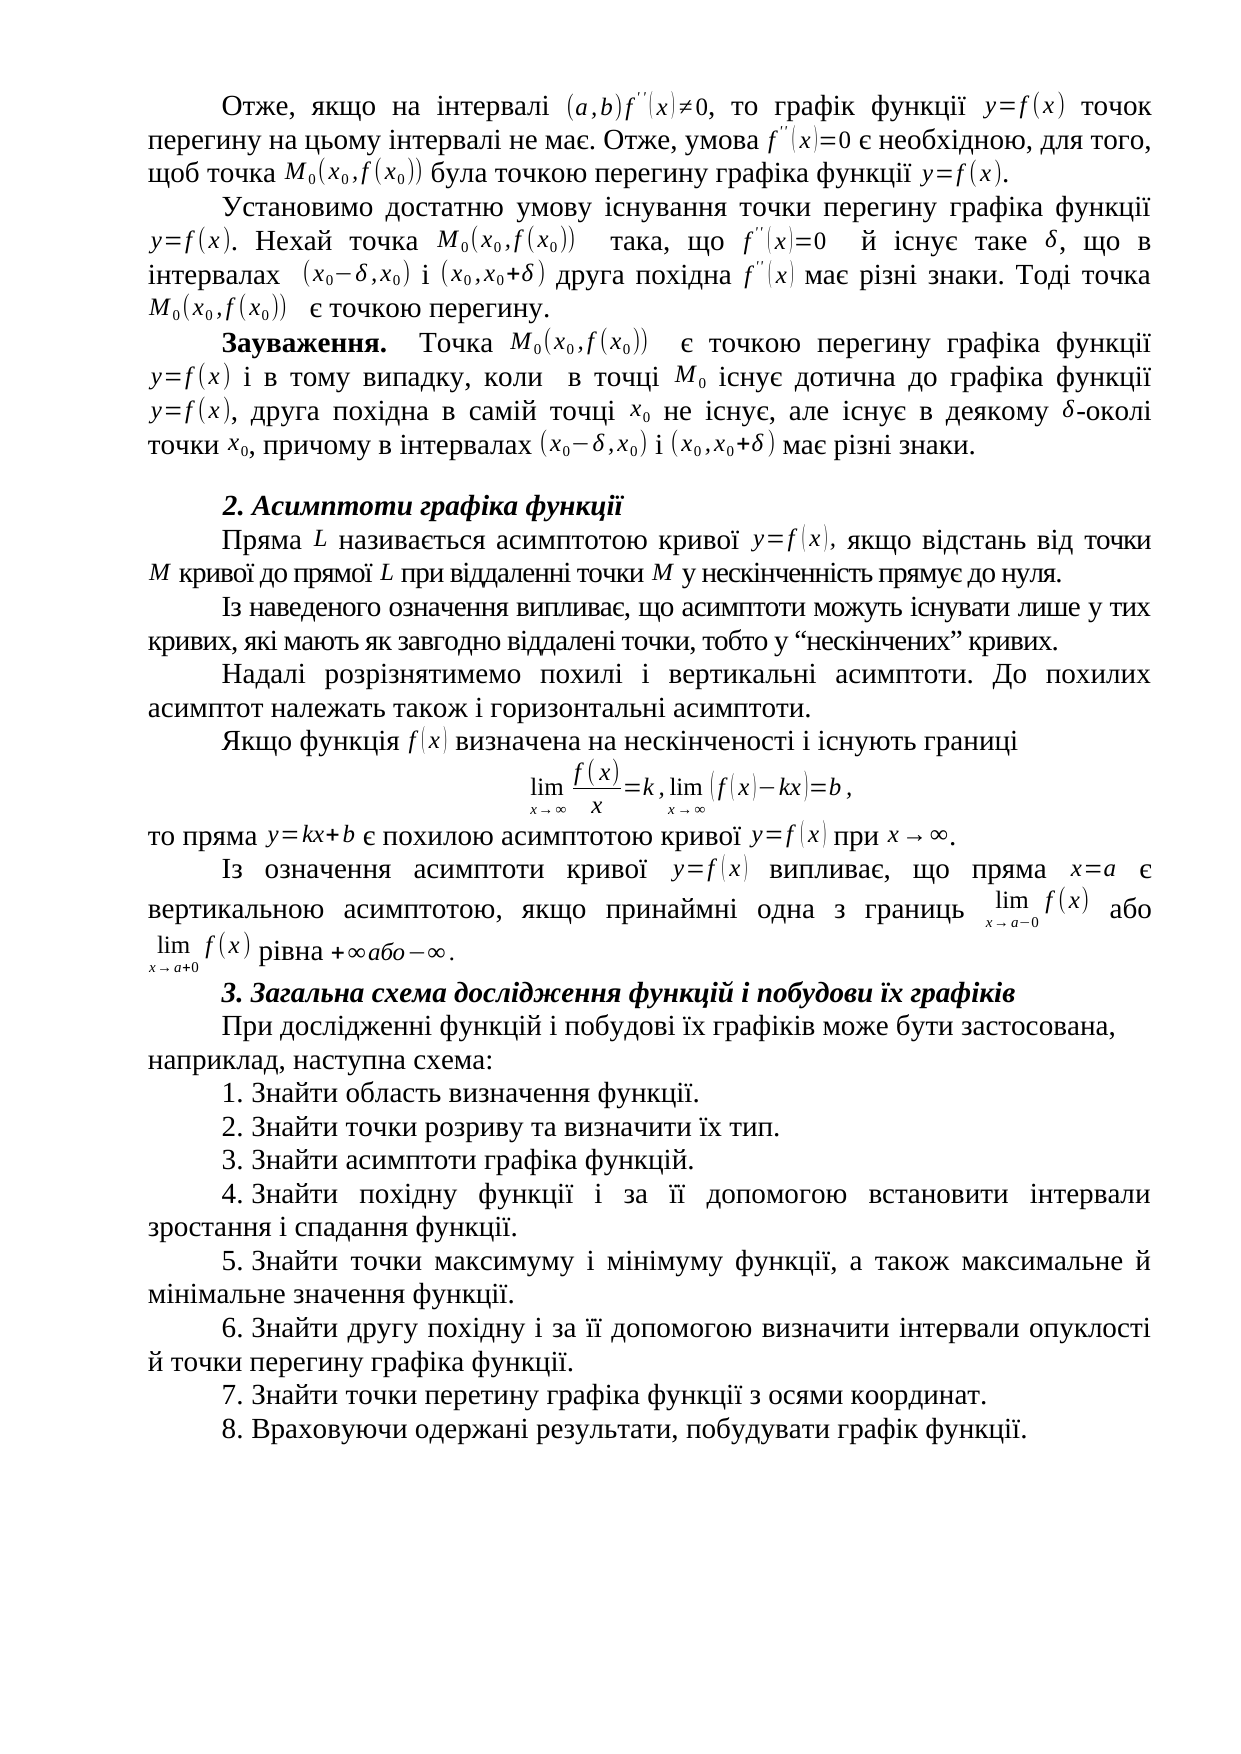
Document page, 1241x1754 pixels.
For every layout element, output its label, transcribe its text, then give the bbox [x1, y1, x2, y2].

text Зауваження. Точка є точкою перегину графіка функції і в тому випадку, коли в точці існує дотична до графіка функції , друга похідна в самій точці не існує, але існує в деякому -околі точки , причому в інтервалах і має різні знаки. [148, 325, 1152, 461]
text Із означення асимптоти кривої випливає, що пряма є вертикальною асимптотою, якщо принаймні одна з границь або рівна [148, 852, 1152, 975]
text Якщо функція визначена на нескінченості і існують границі [148, 723, 1152, 757]
list Знайти другу похідну і за її допомогою визначити інтервали опуклості й точки перегину графіка функції. [148, 1310, 1152, 1377]
list Знайти точки максимуму і мінімуму функції, а також максимальне й мінімальне значення функції. [148, 1243, 1152, 1310]
text Отже, якщо на інтервалі , то графік функції точок перегину на цьому інтервалі не має. Отже, умова є необхідною, для того, щоб точка була точкою перегину графіка функції . [148, 88, 1152, 189]
text то пряма є похилою асимптотою кривої при . [148, 818, 1152, 852]
text При дослідженні функцій і побудові їх графіків може бути застосована, наприклад, наступна схема: [148, 1008, 1152, 1075]
list Знайти похідну функції і за її допомогою встановити інтервали зростання і спадання функції. [148, 1176, 1152, 1243]
text Надалі розрізнятимемо похилі і вертикальні асимптоти. До похилих асимптот належать також і горизонтальні асимптоти. [148, 656, 1152, 723]
list Знайти точки розриву та визначити їх тип. [148, 1109, 1152, 1142]
list Знайти асимптоти графіка функцій. [148, 1142, 1152, 1176]
text Пряма називається асимптотою кривої якщо відстань від точки кривої до прямої при віддаленні точки у нескінченність прямує до нуля. [148, 522, 1152, 589]
list Знайти точки перетину графіка функції з осями координат. [148, 1377, 1152, 1411]
list Враховуючи одержані результати, побудувати графік функції. [148, 1411, 1152, 1444]
text Установимо достатню умову існування точки перегину графіка функції . Нехай точка така, що й існує таке , що в інтервалах і друга похідна має різні знаки. Тоді точка є точкою перегину. [148, 189, 1152, 325]
text 3. Загальна схема дослідження функцій і побудови їх графіків [148, 975, 1152, 1008]
text Із наведеного означення випливає, що асимптоти можуть існувати лише у тих кривих, які мають як завгодно віддалені точки, тобто у “нескінчених” кривих. [148, 589, 1152, 656]
text 2. Асимптоти графіка функції [223, 488, 1152, 522]
list Знайти область визначення функції. [148, 1075, 1152, 1109]
